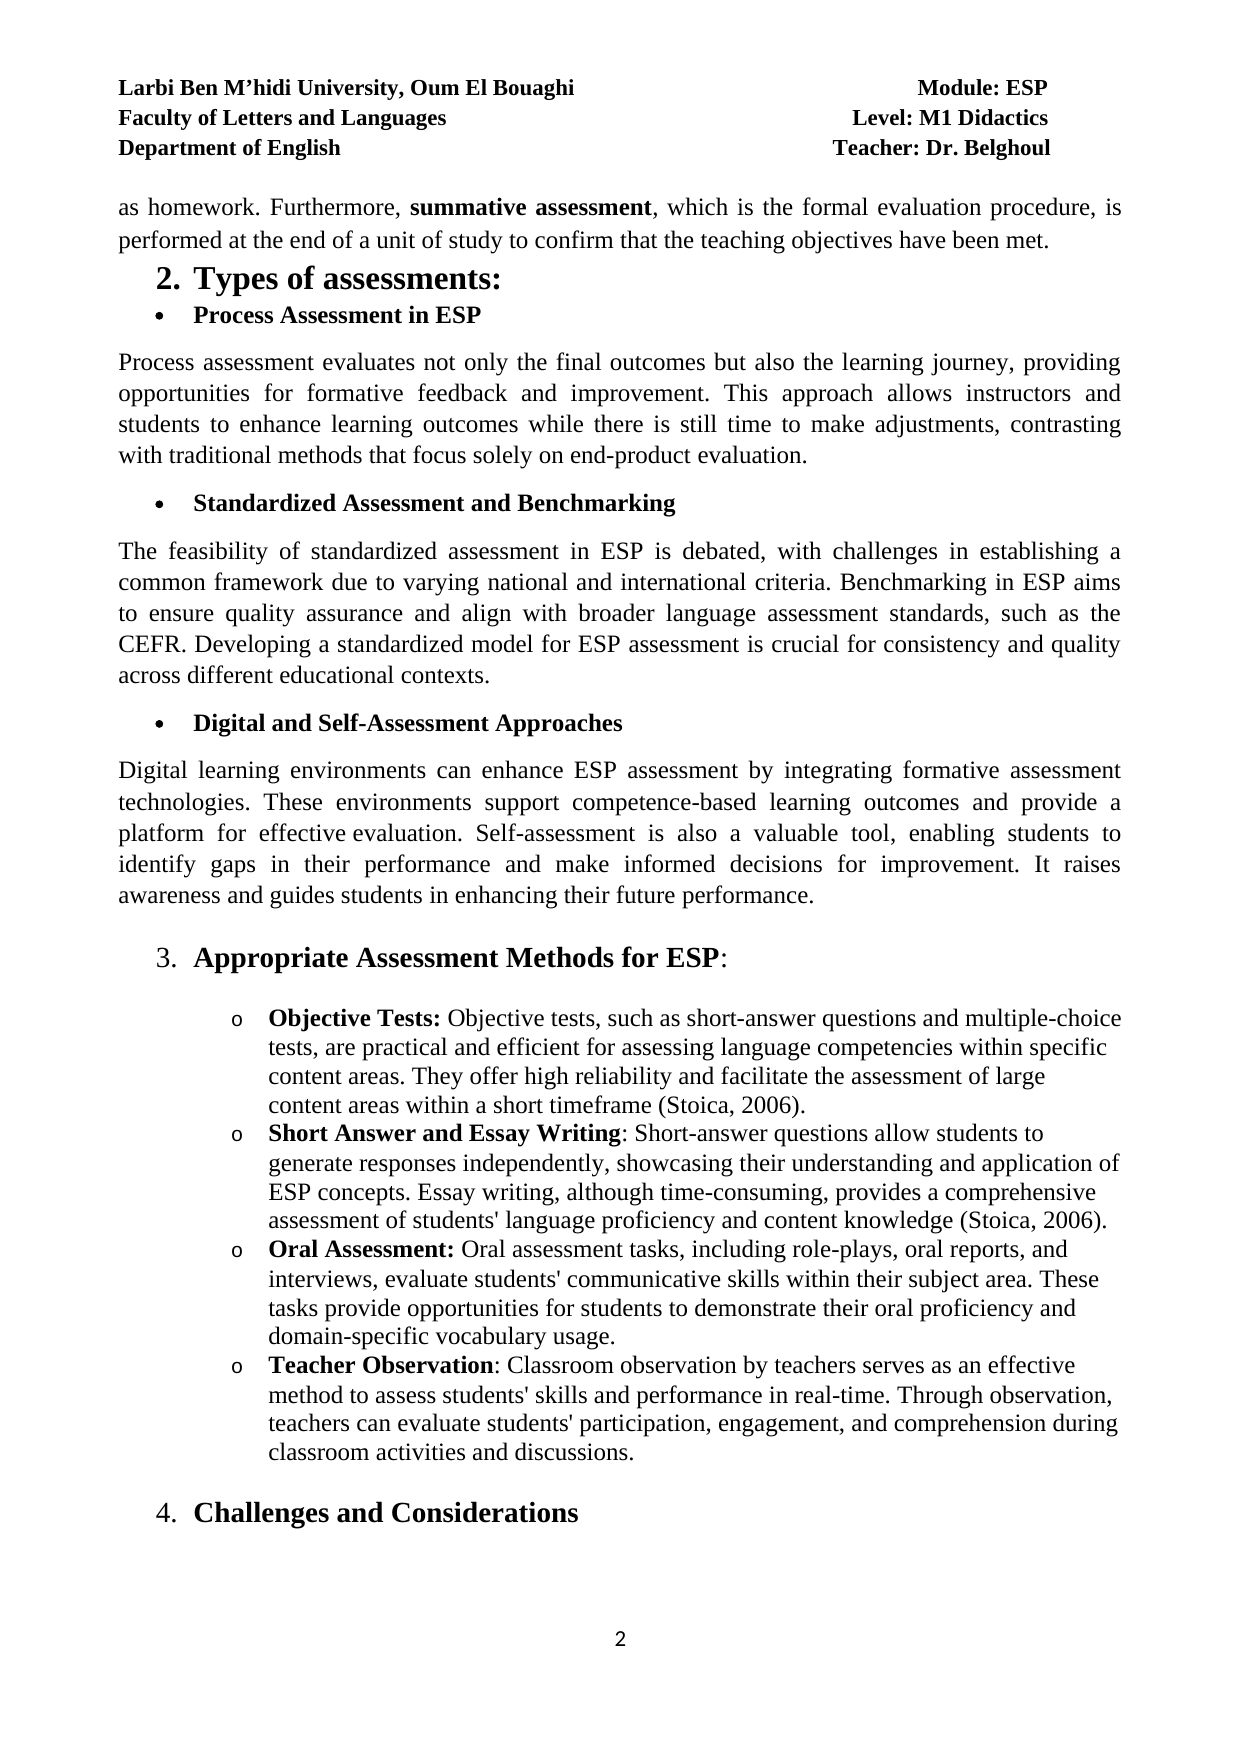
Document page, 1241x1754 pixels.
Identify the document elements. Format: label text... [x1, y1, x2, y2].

list Objective Tests: Objective tests, such as short-answer questions and multiple-choice tests, are practical and efficient for assessing language competencies within specific content areas. They offer high reliability and facilitate the assessment of large content areas within a short timeframe (Stoica, 2006). [231, 1003, 1122, 1118]
list Oral Assessment: Oral assessment tasks, including role-plays, oral reports, and interviews, evaluate students' communicative skills within their subject area. These tasks provide opportunities for students to demonstrate their oral proficiency and domain-specific vocabulary usage. [231, 1234, 1122, 1350]
list Appropriate Assessment Methods for ESP: [156, 940, 1122, 973]
list Process Assessment in ESP [156, 300, 1122, 328]
list Standardized Assessment and Benchmarking [156, 488, 1122, 517]
list Digital and Self-Assessment Approaches [156, 708, 1122, 737]
text The feasibility of standardized assessment in ESP is debated, with challenges in establishing a common framework due to varying national and international criteria. Benchmarking in ESP aims to ensure quality assurance and align with broader language assessment standards, such as the CEFR. Developing a standardized model for ESP assessment is crucial for consistency and quality across different educational contexts. [118, 536, 1122, 689]
text Process assessment evaluates not only the final outcomes but also the learning journey, providing opportunities for formative feedback and improvement. This approach allows instructors and students to enhance learning outcomes while there is still time to make adjustments, contrasting with traditional methods that focus solely on end-product evaluation. [118, 347, 1122, 469]
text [118, 192, 1122, 254]
list Types of assessments: [156, 258, 1122, 297]
list Challenges and Considerations [156, 1495, 1122, 1529]
text Digital learning environments can enhance ESP assessment by integrating formative assessment technologies. These environments support competence-based learning outcomes and provide a platform for effective evaluation. Self-assessment is also a valuable tool, enabling students to identify gaps in their performance and make informed decisions for improvement. It raises awareness and guides students in enhancing their future performance. [118, 756, 1122, 908]
list Teacher Observation: Classroom observation by teachers serves as an effective method to assess students' skills and performance in real-time. Through observation, teachers can evaluate students' participation, engagement, and comprehension during classroom activities and discussions. [231, 1350, 1122, 1466]
list Short Answer and Essay Writing: Short-answer questions allow students to generate responses independently, showcasing their understanding and application of ESP concepts. Essay writing, although time-consuming, provides a comprehensive assessment of students' language proficiency and content knowledge (Stoica, 2006). [231, 1118, 1122, 1234]
